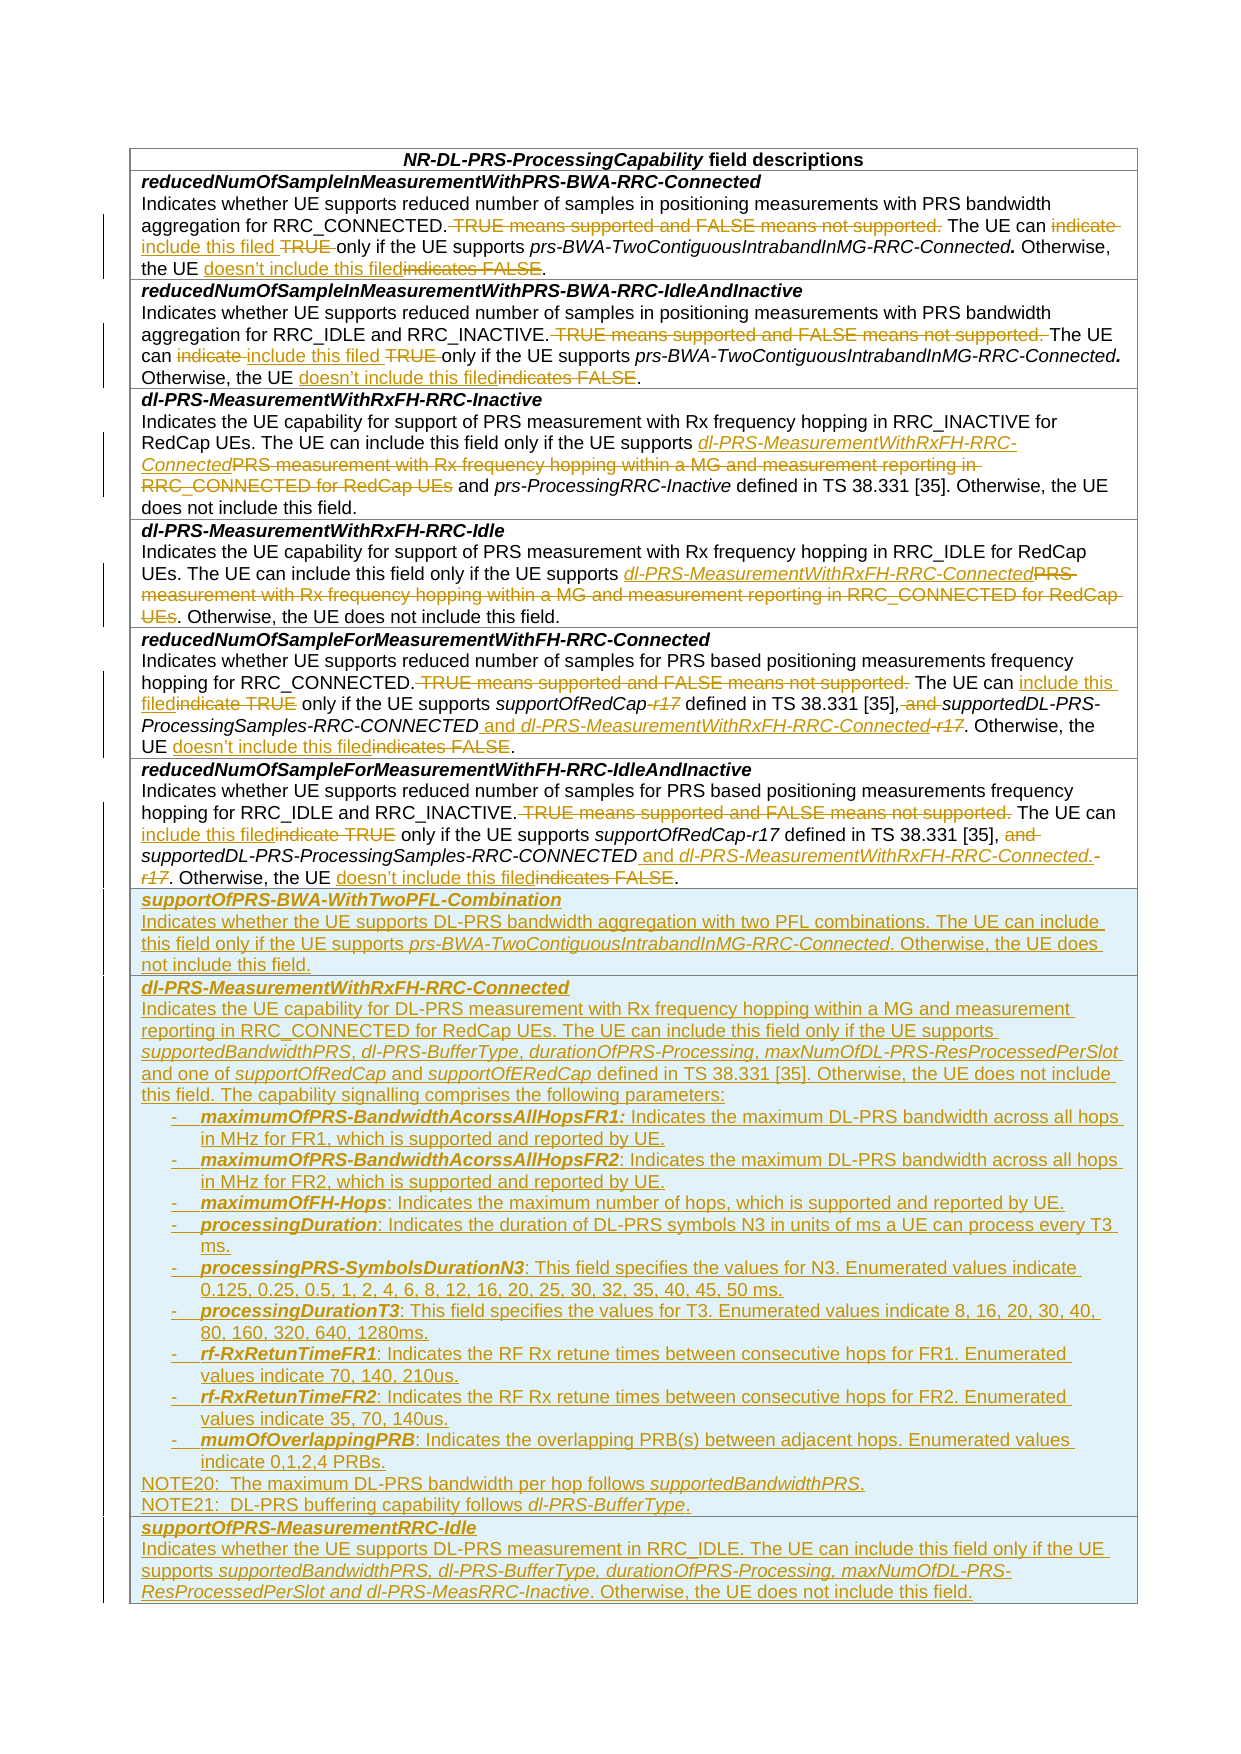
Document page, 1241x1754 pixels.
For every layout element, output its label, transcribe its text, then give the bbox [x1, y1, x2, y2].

table_cell dl-PRS-MeasurementWithRxFH-RRC-Inactive Indicates the UE capability for support of PRS measurement with Rx frequency hopping in RRC_INACTIVE for RedCap UEs. The UE can include this field only if the UE supports and prs-ProcessingRRC-Inactive defined in TS 38.331 [35]. Otherwise, the UE does not include this field. [131, 389, 1137, 518]
table_header NR-DL-PRS-ProcessingCapability field descriptions [131, 149, 1137, 170]
table_cell reducedNumOfSampleForMeasurementWithFH-RRC-IdleAndInactive Indicates whether UE supports reduced number of samples for PRS based positioning measurements frequency hopping for RRC_IDLE and RRC_INACTIVE. The UE can only if the UE supports supportOfRedCap-r17 defined in TS 38.331 [35], supportedDL-PRS-ProcessingSamples-RRC-CONNECTED. Otherwise, the UE . [131, 759, 1137, 888]
table_cell dl-PRS-MeasurementWithRxFH-RRC-Idle Indicates the UE capability for support of PRS measurement with Rx frequency hopping in RRC_IDLE for RedCap UEs. The UE can include this field only if the UE supports . Otherwise, the UE does not include this field. [131, 520, 1137, 627]
table_cell reducedNumOfSampleInMeasurementWithPRS-BWA-RRC-IdleAndInactive Indicates whether UE supports reduced number of samples in positioning measurements with PRS bandwidth aggregation for RRC_IDLE and RRC_INACTIVE.The UE can only if the UE supports prs-BWA-TwoContiguousIntrabandInMG-RRC-Connected. Otherwise, the UE . [131, 280, 1137, 388]
table_cell reducedNumOfSampleInMeasurementWithPRS-BWA-RRC-Connected Indicates whether UE supports reduced number of samples in positioning measurements with PRS bandwidth aggregation for RRC_CONNECTED. The UE can only if the UE supports prs-BWA-TwoContiguousIntrabandInMG-RRC-Connected. Otherwise, the UE . [131, 171, 1137, 279]
table_cell reducedNumOfSampleForMeasurementWithFH-RRC-Connected Indicates whether UE supports reduced number of samples for PRS based positioning measurements frequency hopping for RRC_CONNECTED. The UE can only if the UE supports supportOfRedCap defined in TS 38.331 [35],supportedDL-PRS-ProcessingSamples-RRC-CONNECTED. Otherwise, the UE . [131, 628, 1137, 758]
